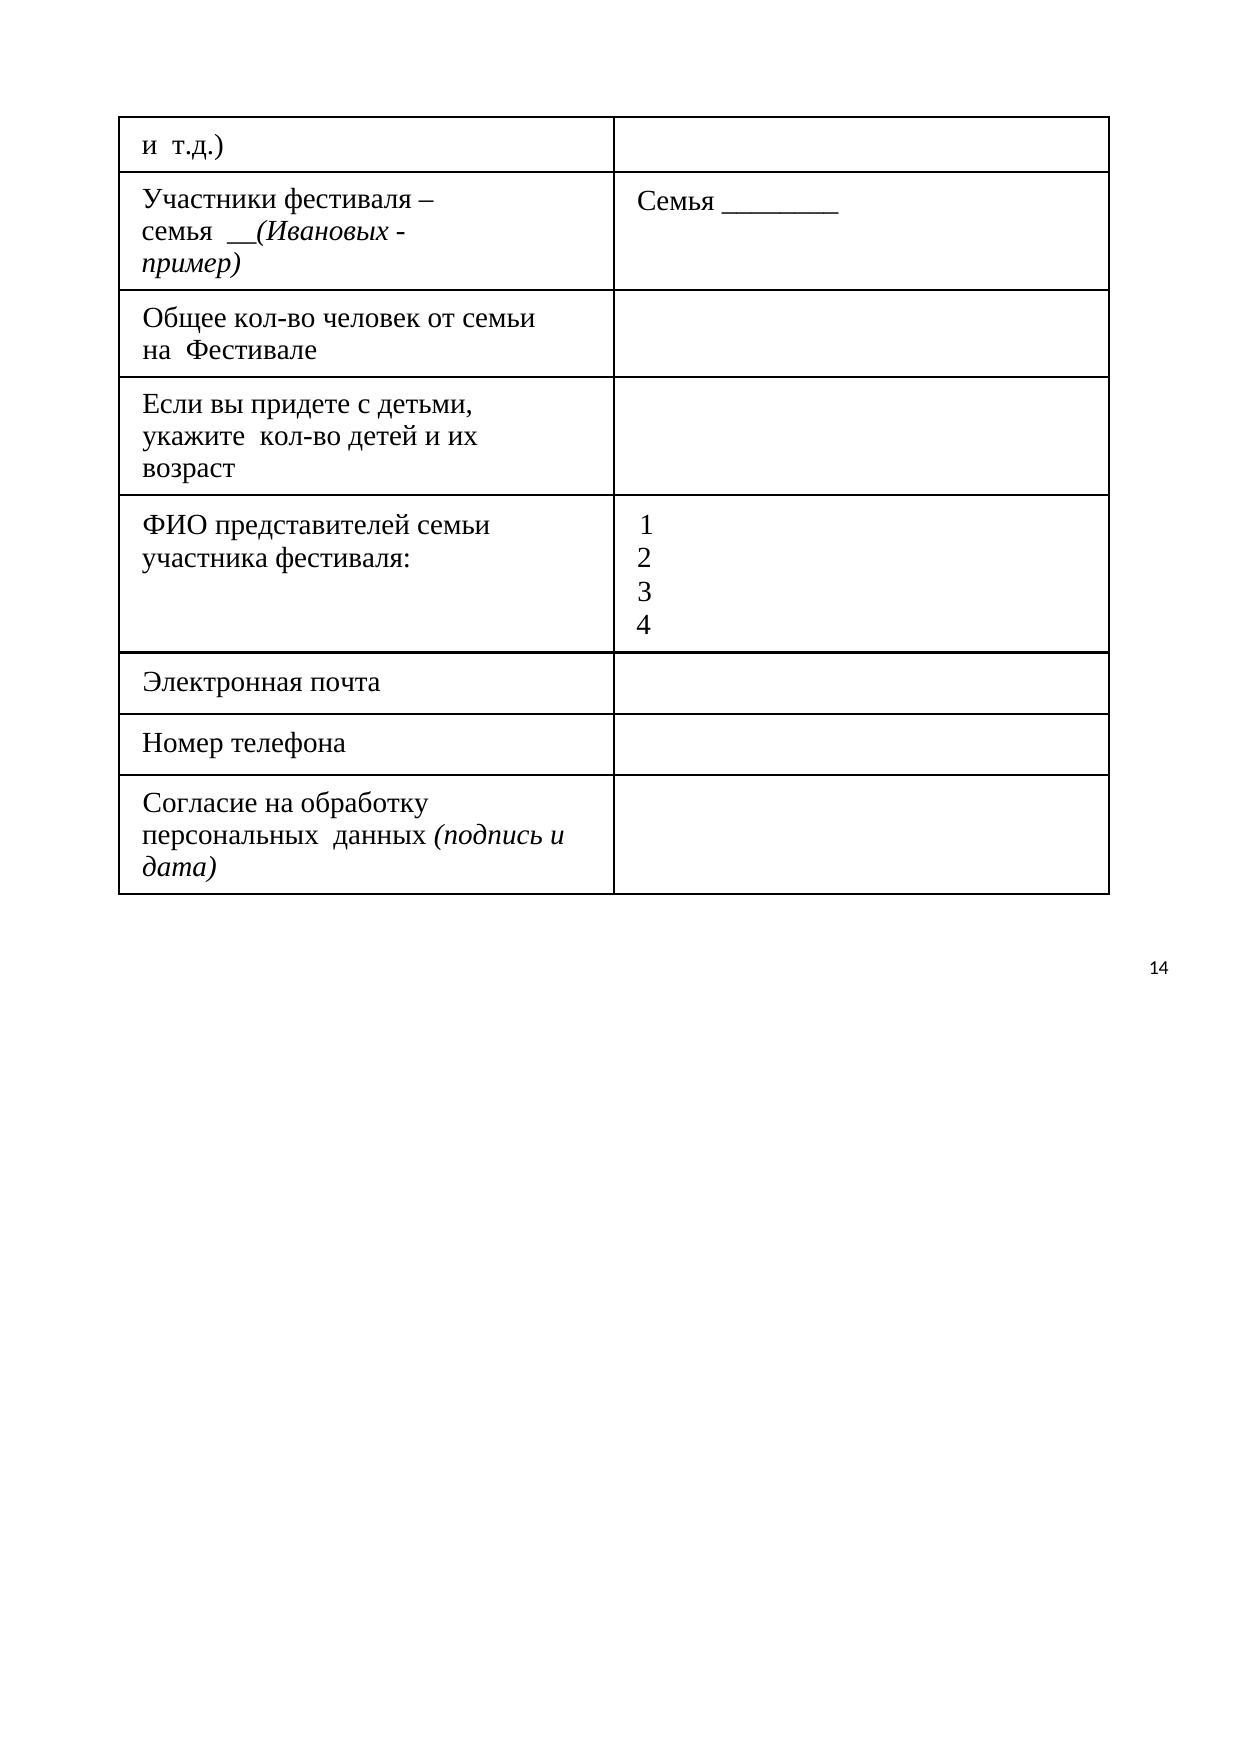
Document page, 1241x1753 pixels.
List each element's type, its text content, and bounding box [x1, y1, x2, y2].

table_cell Участники фестиваля – семья __(Ивановых - пример) [120, 173, 613, 289]
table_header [120, 118, 613, 171]
table_cell Номер телефона [120, 715, 613, 774]
table_cell [615, 776, 1108, 893]
table_cell Семья ________ [615, 173, 1108, 289]
table_cell Электронная почта [120, 654, 613, 713]
table_cell [615, 291, 1108, 376]
table_cell Общее кол-во человек от семьи на Фестивале [120, 291, 613, 376]
table_cell [615, 715, 1108, 774]
table_header [615, 118, 1108, 171]
table_cell ФИО представителей семьи участника фестиваля: [120, 496, 613, 651]
table_cell 1 2 3 4 [615, 496, 1108, 651]
table_cell [615, 378, 1108, 494]
table_cell [615, 654, 1108, 713]
text 14 [103, 955, 1168, 979]
table_cell Согласие на обработку персональных данных (подпись и дата) [120, 776, 613, 893]
table_cell Если вы придете с детьми, укажите кол-во детей и их возраст [120, 378, 613, 494]
